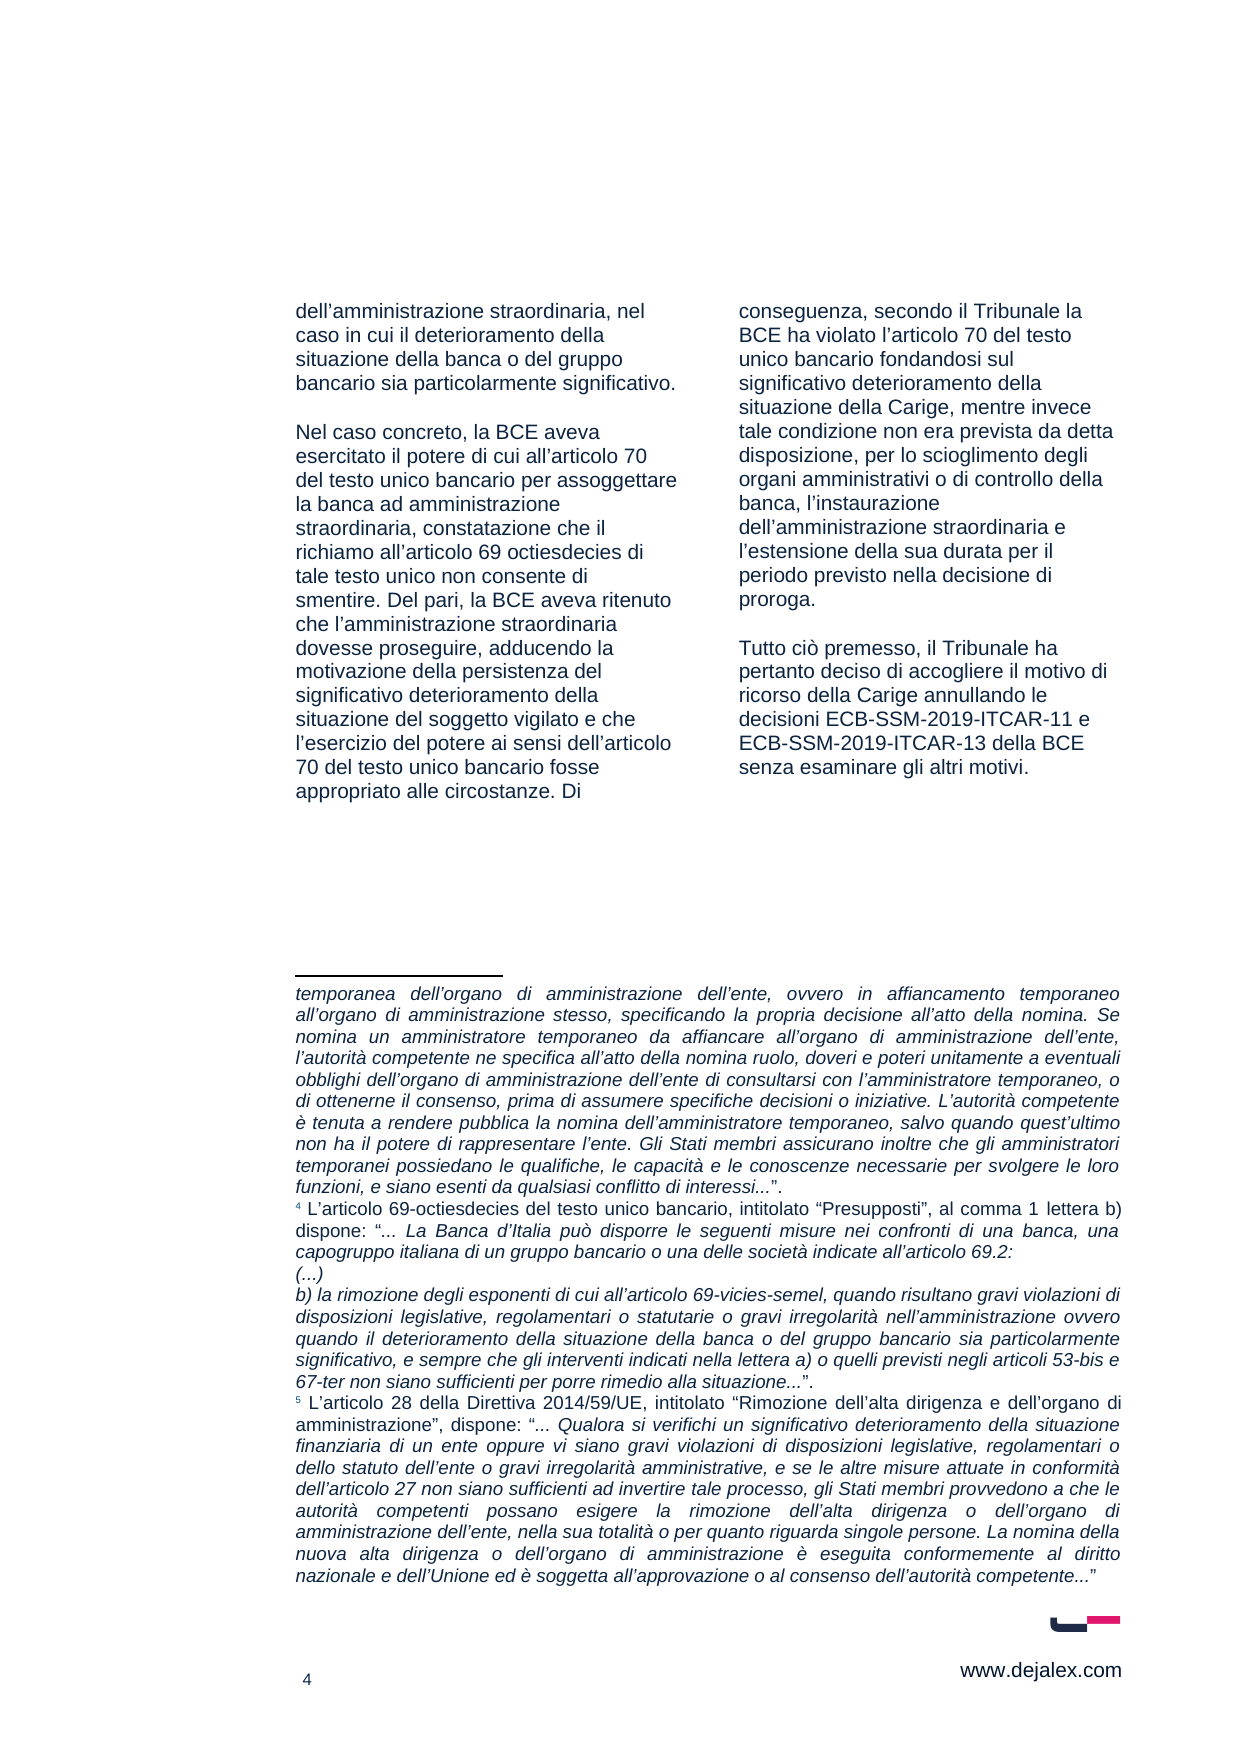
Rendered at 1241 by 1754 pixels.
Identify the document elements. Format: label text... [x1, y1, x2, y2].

text Tutto ciò premesso, il Tribunale ha pertanto deciso di accogliere il motivo di ricorso della Carige annullando le decisioni ECB-SSM-2019-ITCAR-11 e ECB-SSM-2019-ITCAR-13 della BCE senza esaminare gli altri motivi. [738, 635, 1122, 779]
picture [1050, 1616, 1121, 1632]
text Nel caso concreto, la BCE aveva esercitato il potere di cui all’articolo 70 del testo unico bancario per assoggettare la banca ad amministrazione straordinaria, constatazione che il richiamo all’articolo 69 octiesdecies di tale testo unico non consente di smentire. Del pari, la BCE aveva ritenuto che l’amministrazione straordinaria dovesse proseguire, adducendo la motivazione della persistenza del significativo deterioramento della situazione del soggetto vigilato e che l’esercizio del potere ai sensi dell’articolo 70 del testo unico bancario fosse appropriato alle circostanze. Di conseguenza, secondo il Tribunale la BCE ha violato l’articolo 70 del testo unico bancario fondandosi sul significativo deterioramento della situazione della Carige, mentre invece tale condizione non era prevista da detta disposizione, per lo scioglimento degli organi amministrativi o di controllo della banca, l’instaurazione dell’amministrazione straordinaria e l’estensione della sua durata per il periodo previsto nella decisione di proroga. [295, 420, 679, 803]
text Nel caso concreto, la BCE aveva esercitato il potere di cui all’articolo 70 del testo unico bancario per assoggettare la banca ad amministrazione straordinaria, constatazione che il richiamo all’articolo 69 octiesdecies di tale testo unico non consente di smentire. Del pari, la BCE aveva ritenuto che l’amministrazione straordinaria dovesse proseguire, adducendo la motivazione della persistenza del significativo deterioramento della situazione del soggetto vigilato e che l’esercizio del potere ai sensi dell’articolo 70 del testo unico bancario fosse appropriato alle circostanze. Di conseguenza, secondo il Tribunale la BCE ha violato l’articolo 70 del testo unico bancario fondandosi sul significativo deterioramento della situazione della Carige, mentre invece tale condizione non era prevista da detta disposizione, per lo scioglimento degli organi amministrativi o di controllo della banca, l’instaurazione dell’amministrazione straordinaria e l’estensione della sua durata per il periodo previsto nella decisione di proroga. [738, 299, 1122, 610]
